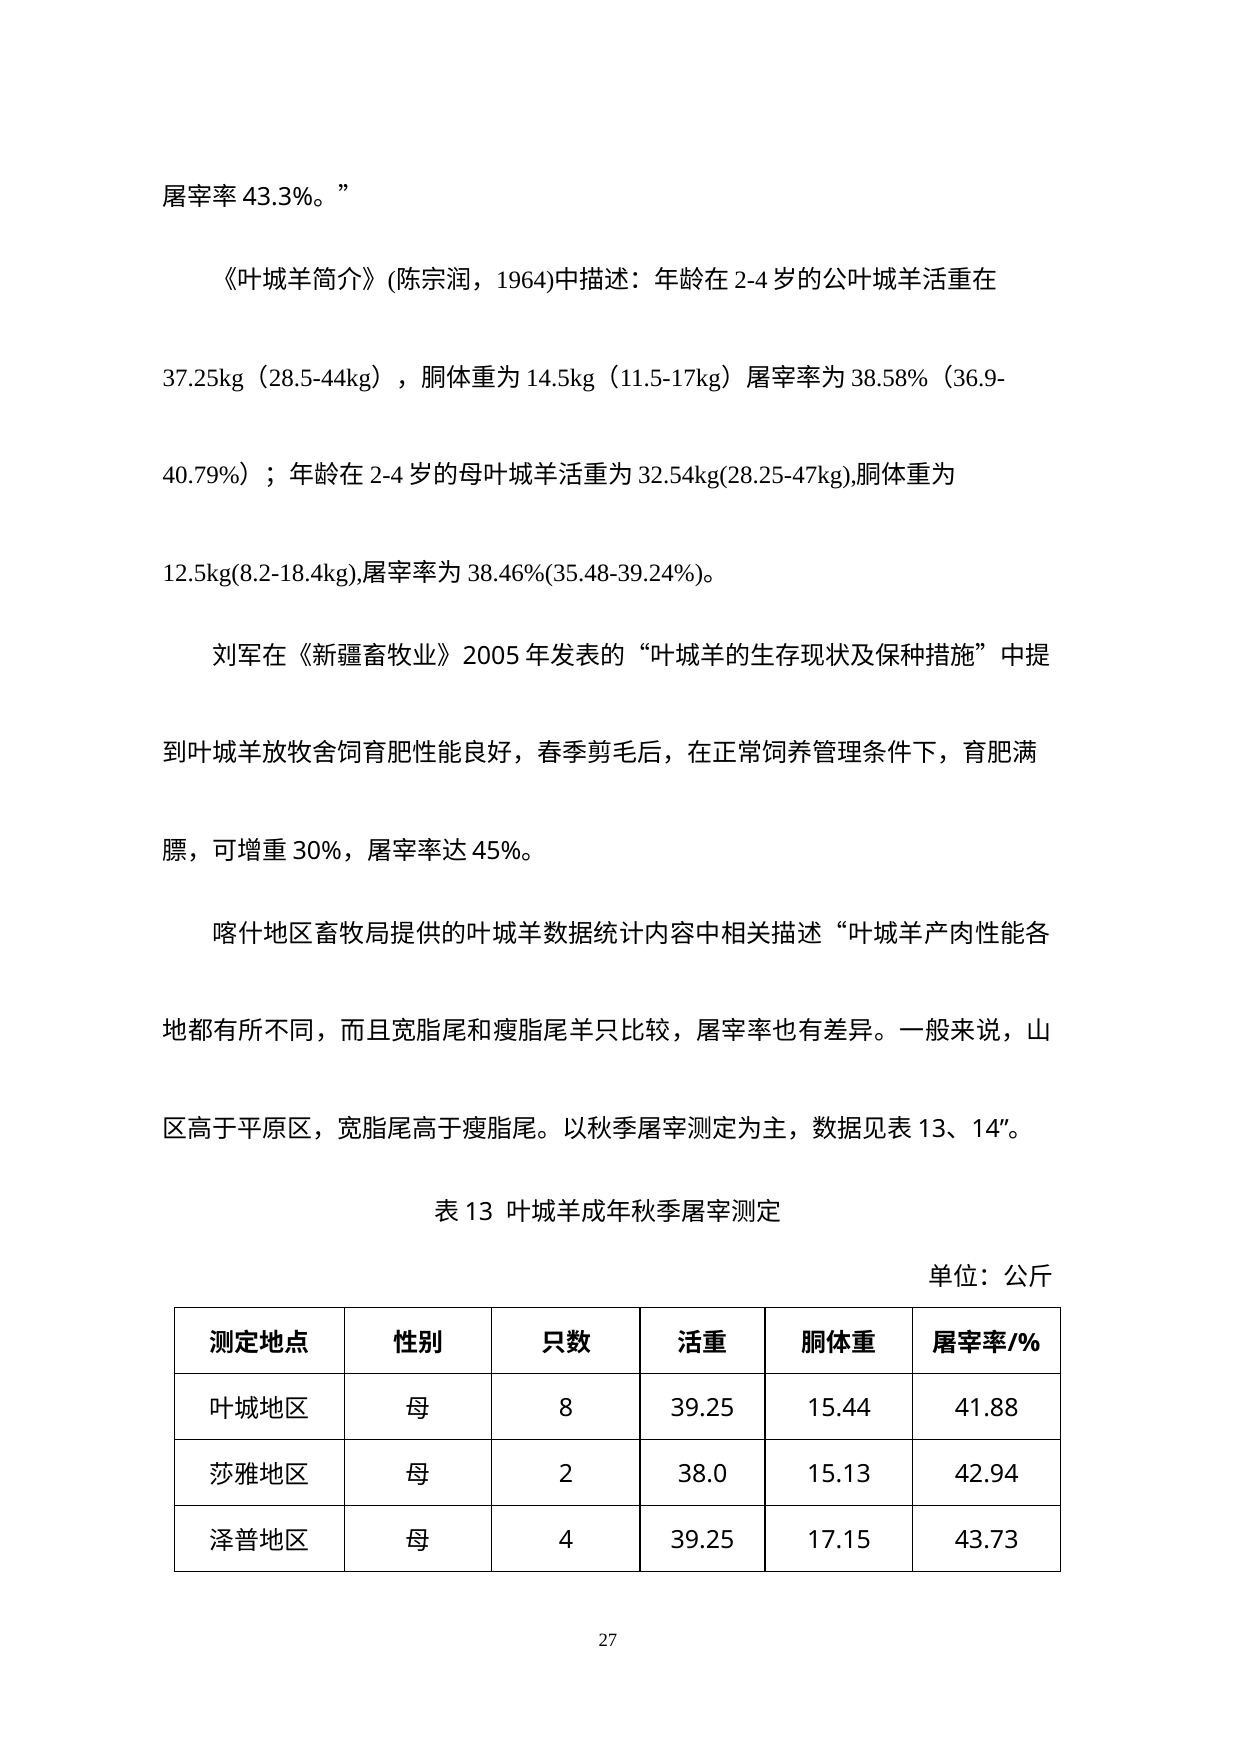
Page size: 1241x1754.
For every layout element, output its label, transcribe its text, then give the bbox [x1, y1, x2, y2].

text 表13 叶城羊成年秋季屠宰测定 [162, 1177, 1053, 1242]
table_header 屠宰率/% [913, 1308, 1060, 1373]
text 《叶城羊简介》(陈宗润，1964)中描述：年龄在2-4岁的公叶城羊活重在37.25kg（28.5-44kg），胴体重为14.5kg（11.5-17kg）屠宰率为38.58%（36.9-40.79%）；年龄在2-4岁的母叶城羊活重为32.54kg(28.25-47kg),胴体重为12.5kg(8.2-18.4kg),屠宰率为38.46%(35.48-39.24%)。 [162, 245, 1053, 603]
text 刘军在《新疆畜牧业》2005年发表的“叶城羊的生存现状及保种措施”中提到叶城羊放牧舍饲育肥性能良好，春季剪毛后，在正常饲养管理条件下，育肥满膘，可增重30%，屠宰率达45%。 [162, 621, 1053, 881]
text 单位：公斤 [162, 1242, 1053, 1307]
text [162, 162, 1053, 227]
table_header 胴体重 [766, 1308, 912, 1373]
table_cell 母 [345, 1506, 491, 1571]
table_header 只数 [492, 1308, 639, 1373]
table_cell 15.44 [766, 1374, 912, 1439]
table_cell 39.25 [641, 1506, 764, 1571]
table_cell 4 [492, 1506, 639, 1571]
table_cell 母 [345, 1440, 491, 1505]
text 喀什地区畜牧局提供的叶城羊数据统计内容中相关描述“叶城羊产肉性能各地都有所不同，而且宽脂尾和瘦脂尾羊只比较，屠宰率也有差异。一般来说，山区高于平原区，宽脂尾高于瘦脂尾。以秋季屠宰测定为主，数据见表13、14”。 [162, 899, 1053, 1159]
table_cell 41.88 [913, 1374, 1060, 1439]
table_cell 17.15 [766, 1506, 912, 1571]
table_cell 39.25 [641, 1374, 764, 1439]
table_cell 42.94 [913, 1440, 1060, 1505]
table_cell 莎雅地区 [175, 1440, 344, 1505]
table_cell 母 [345, 1374, 491, 1439]
table_cell 2 [492, 1440, 639, 1505]
table_cell 15.13 [766, 1440, 912, 1505]
table_header 活重 [641, 1308, 764, 1373]
table_cell 43.73 [913, 1506, 1060, 1571]
table_cell 8 [492, 1374, 639, 1439]
table_header 测定地点 [175, 1308, 344, 1373]
table_header 性别 [345, 1308, 491, 1373]
table_cell 叶城地区 [175, 1374, 344, 1439]
table_cell 38.0 [641, 1440, 764, 1505]
table_cell 泽普地区 [175, 1506, 344, 1571]
